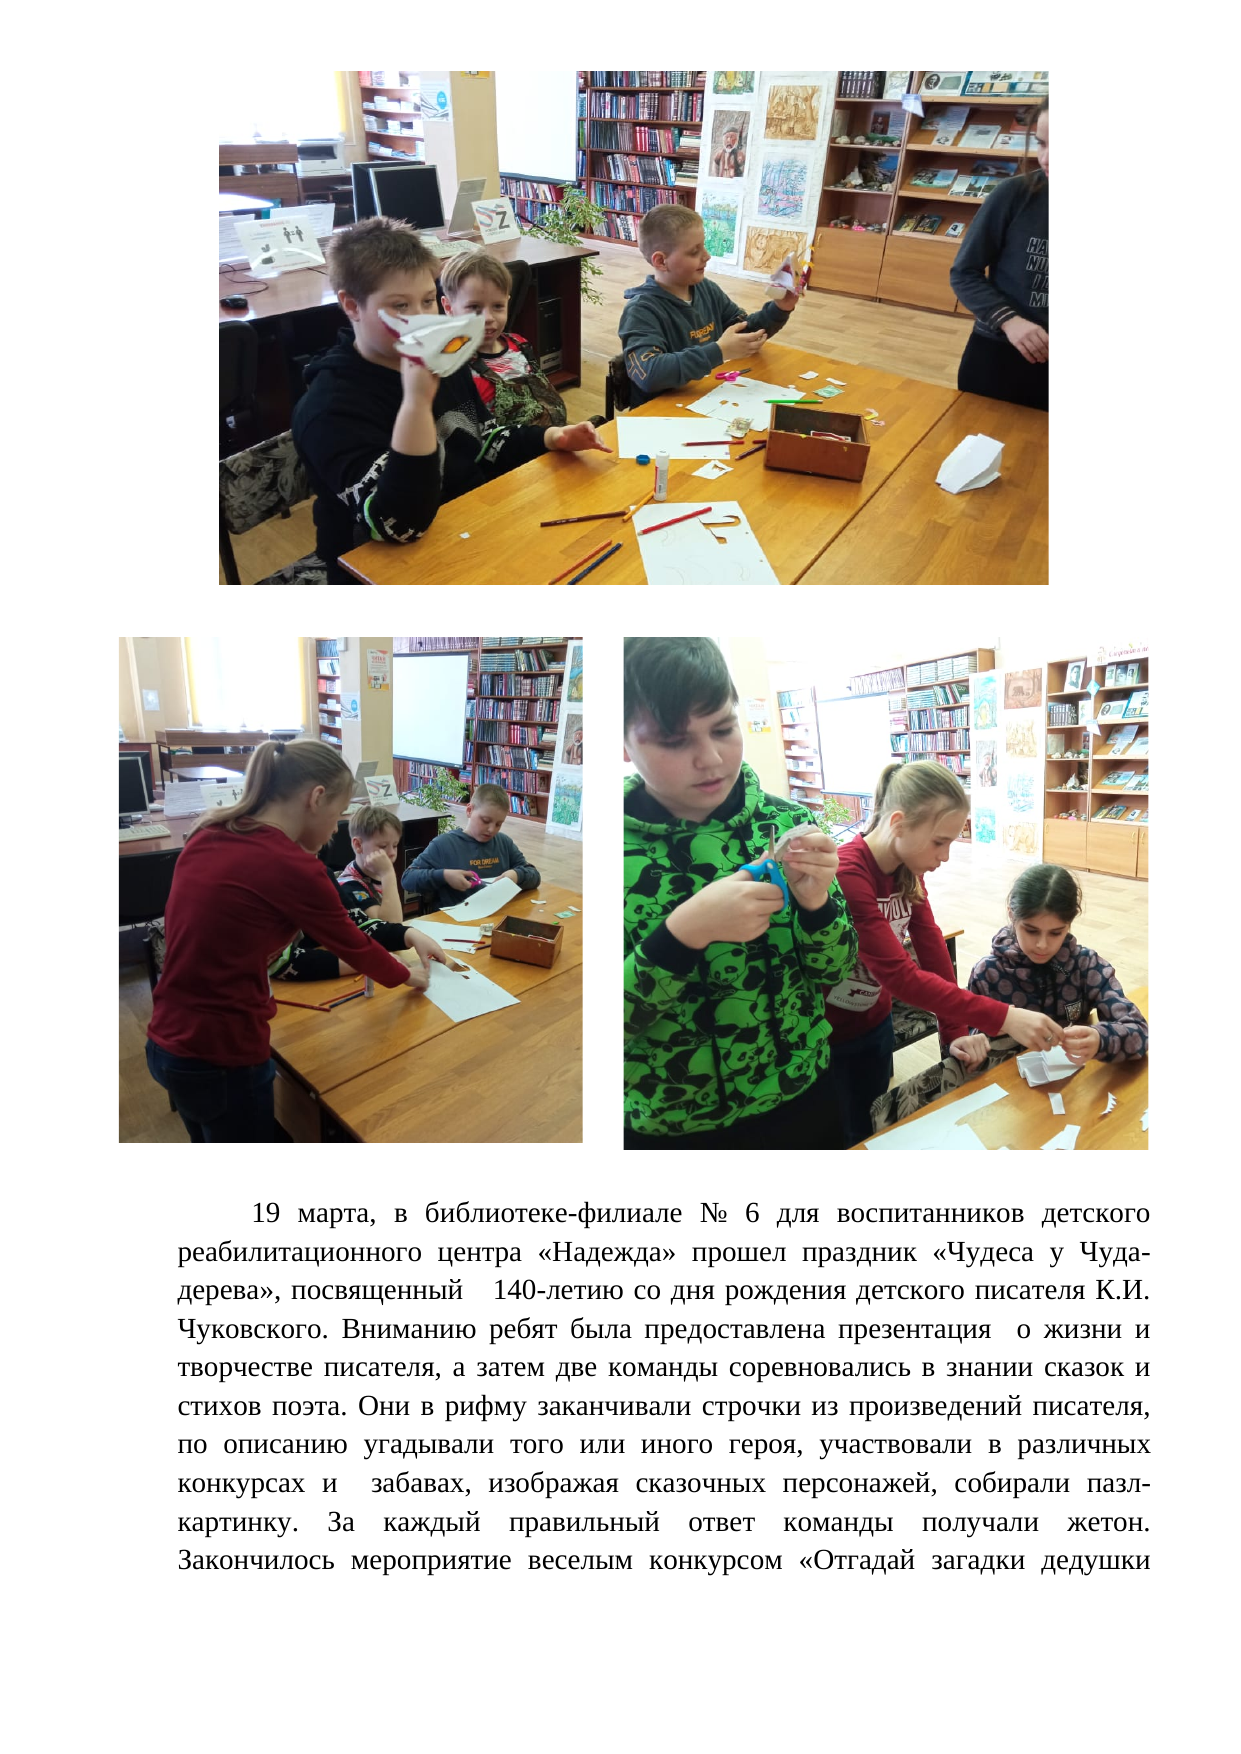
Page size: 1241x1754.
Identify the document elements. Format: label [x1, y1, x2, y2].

text [177, 1195, 1152, 1576]
picture [118, 637, 583, 1143]
picture [623, 637, 1149, 1150]
picture [219, 71, 1049, 585]
